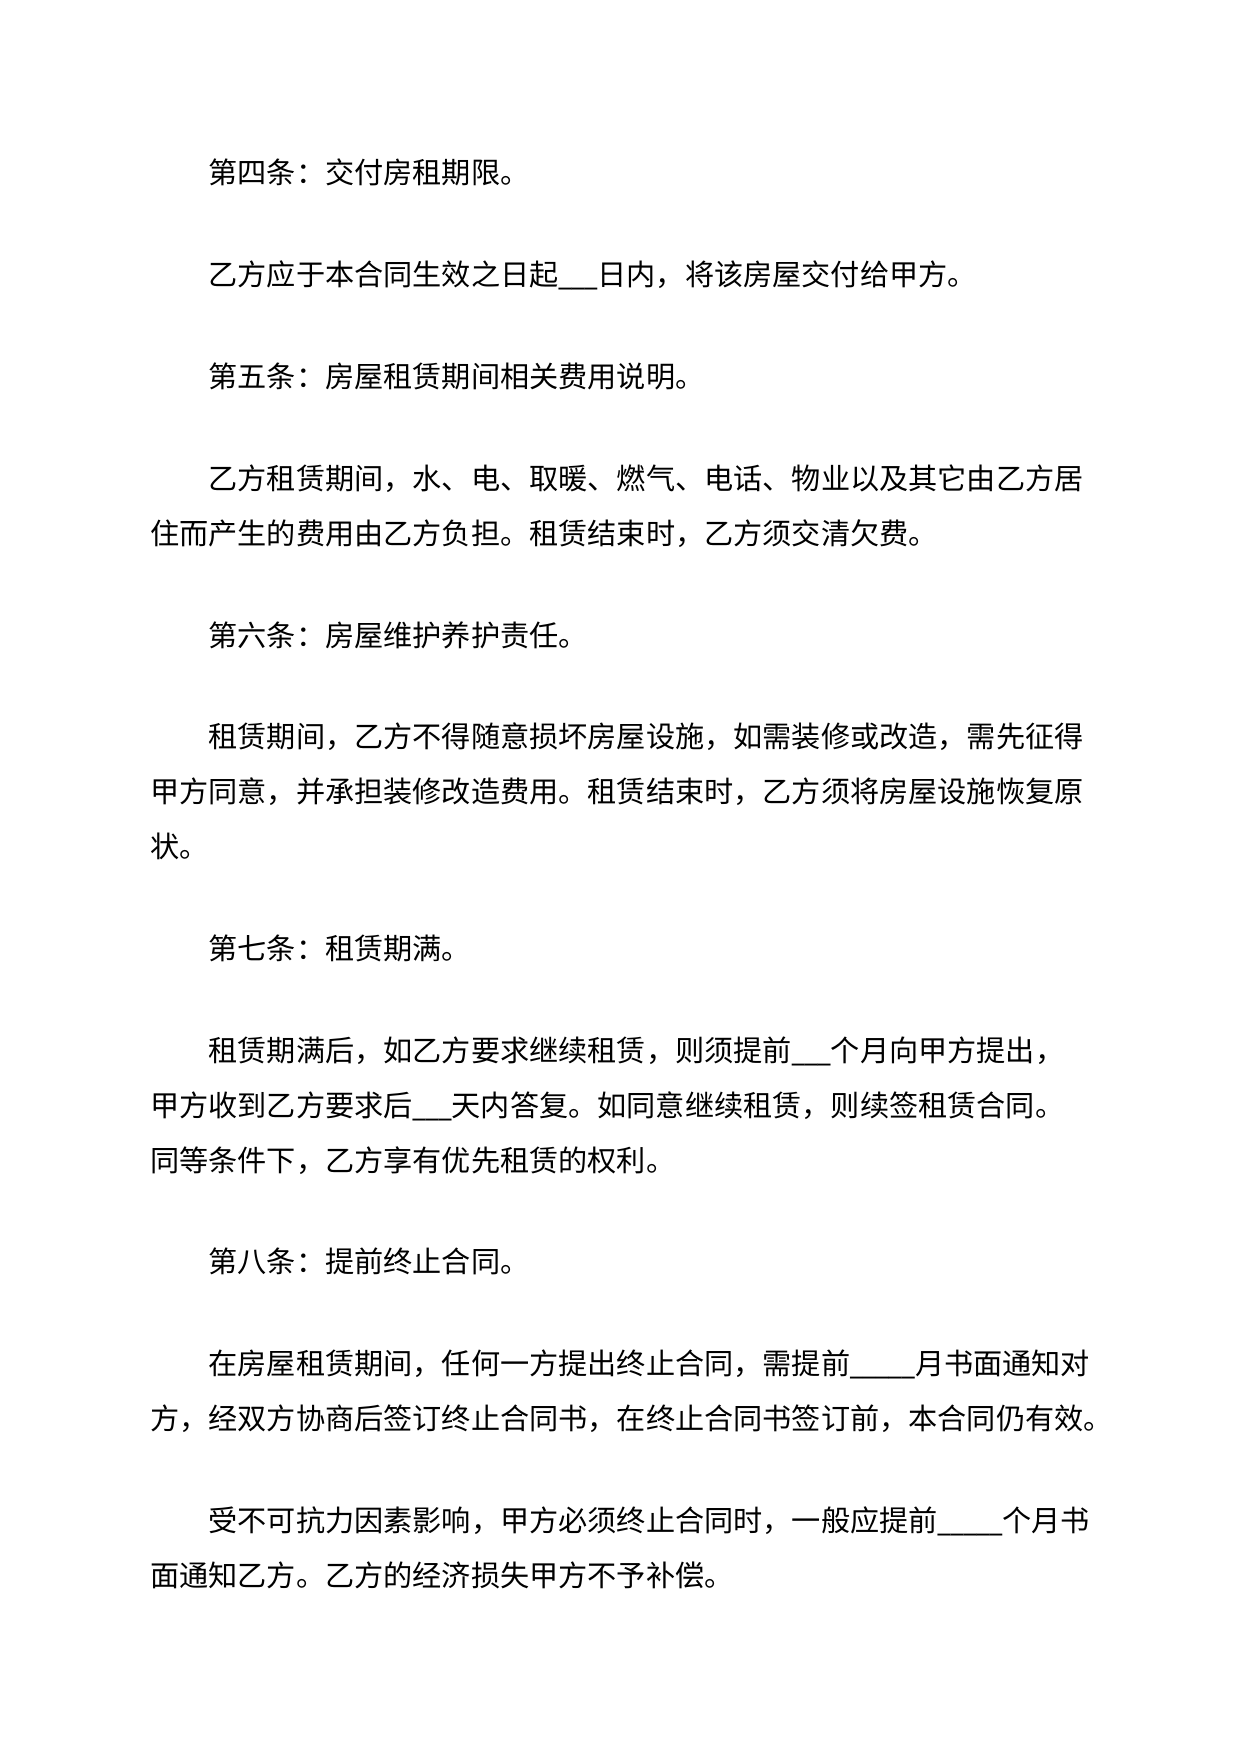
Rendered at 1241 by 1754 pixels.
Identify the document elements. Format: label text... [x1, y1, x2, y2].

text 第六条：房屋维护养护责任。 [150, 612, 1090, 654]
text 第七条：租赁期满。 [150, 926, 1090, 968]
text 在房屋租赁期间，任何一方提出终止合同，需提前_____月书面通知对方，经双方协商后签订终止合同书，在终止合同书签订前，本合同仍有效。 [150, 1341, 1090, 1438]
text 第四条：交付房租期限。 [150, 150, 1090, 192]
text 租赁期间，乙方不得随意损坏房屋设施，如需装修或改造，需先征得甲方同意，并承担装修改造费用。租赁结束时，乙方须将房屋设施恢复原状。 [150, 714, 1090, 866]
text 第八条：提前终止合同。 [150, 1239, 1090, 1281]
text 第五条：房屋租赁期间相关费用说明。 [150, 354, 1090, 396]
text 受不可抗力因素影响，甲方必须终止合同时，一般应提前_____个月书面通知乙方。乙方的经济损失甲方不予补偿。 [150, 1498, 1090, 1595]
text 租赁期满后，如乙方要求继续租赁，则须提前___个月向甲方提出，甲方收到乙方要求后___天内答复。如同意继续租赁，则续签租赁合同。同等条件下，乙方享有优先租赁的权利。 [150, 1027, 1090, 1179]
text 乙方租赁期间，水、电、取暖、燃气、电话、物业以及其它由乙方居住而产生的费用由乙方负担。租赁结束时，乙方须交清欠费。 [150, 456, 1090, 553]
text 乙方应于本合同生效之日起___日内，将该房屋交付给甲方。 [150, 252, 1090, 294]
